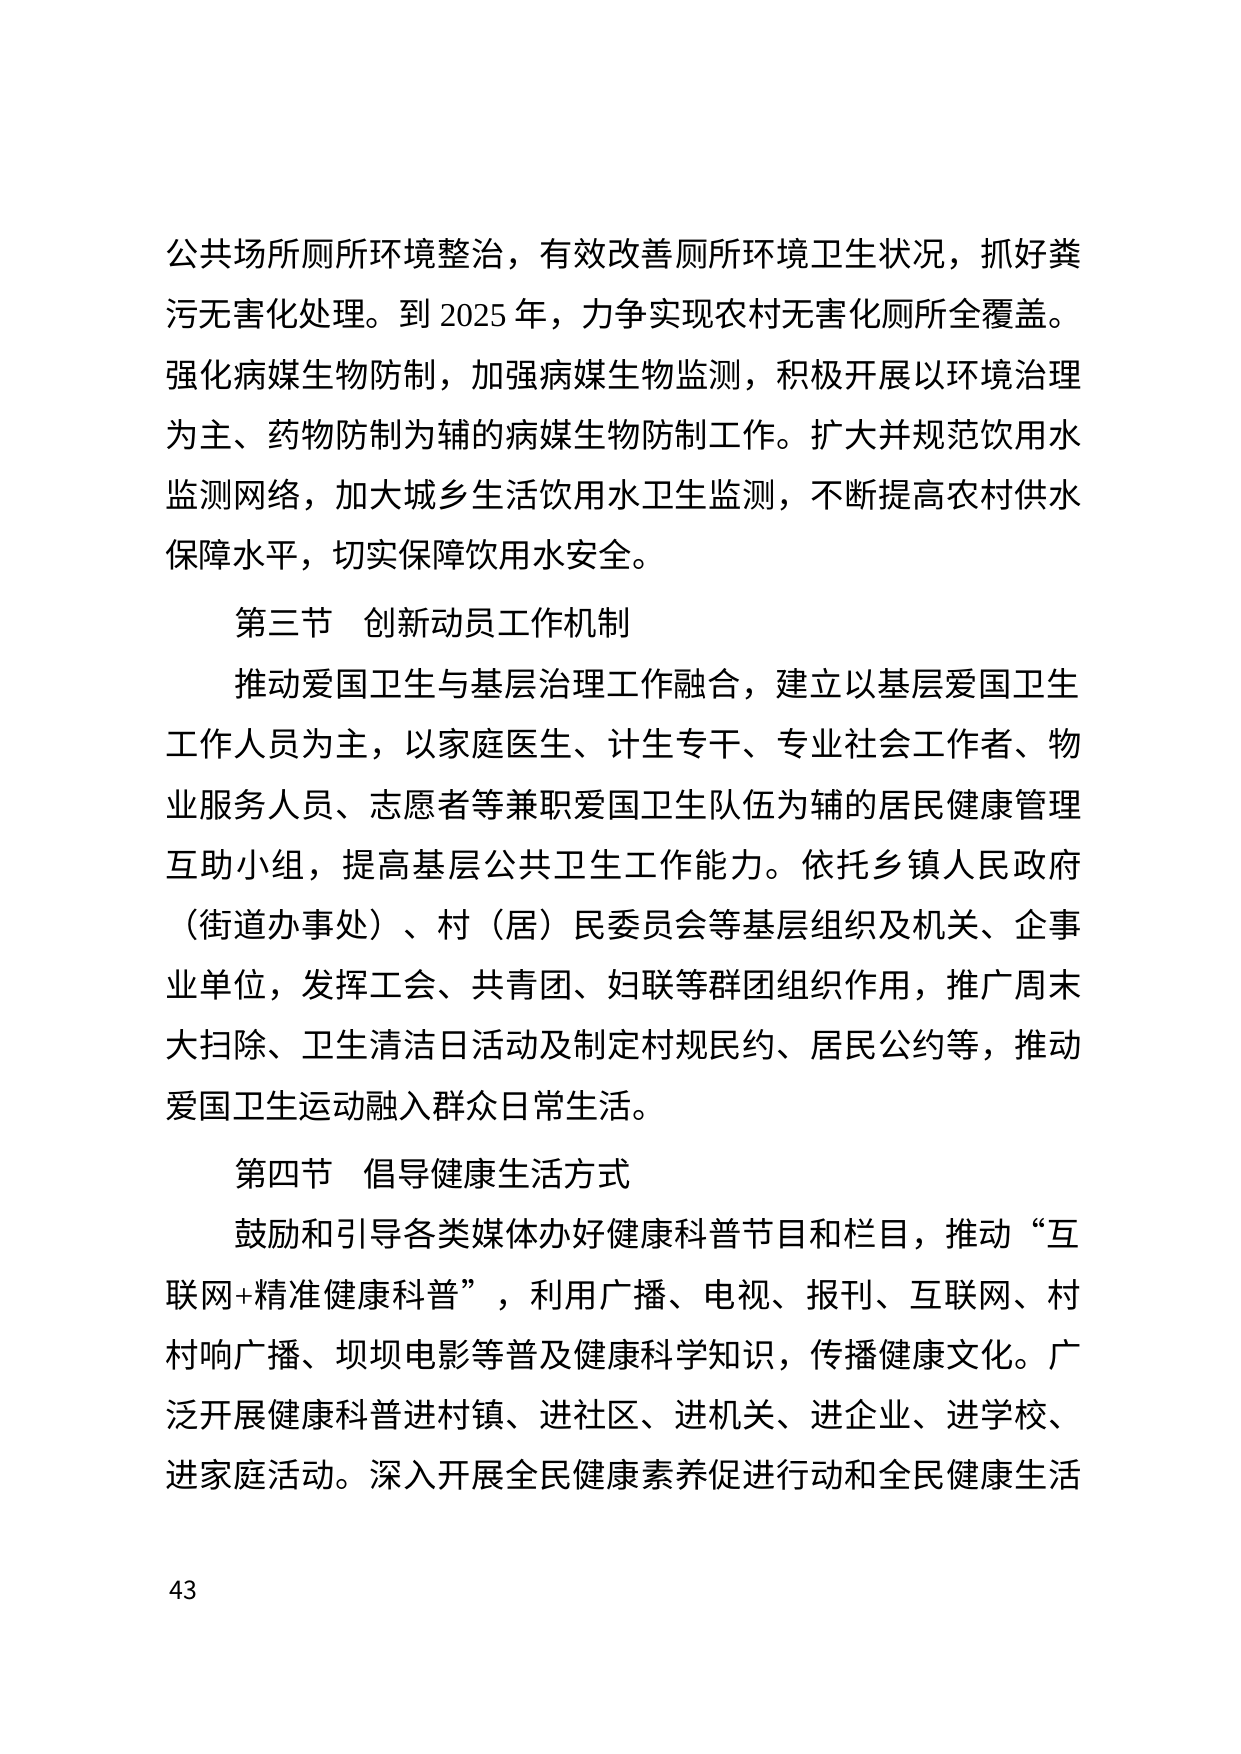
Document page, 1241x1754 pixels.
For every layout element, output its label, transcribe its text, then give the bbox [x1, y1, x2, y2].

text 推动爱国卫生与基层治理工作融合，建立以基层爱国卫生工作人员为主，以家庭医生、计生专干、专业社会工作者、物业服务人员、志愿者等兼职爱国卫生队伍为辅的居民健康管理互助小组，提高基层公共卫生工作能力。依托乡镇人民政府（街道办事处）、村（居）民委员会等基层组织及机关、企事业单位，发挥工会、共青团、妇联等群团组织作用，推广周末大扫除、卫生清洁日活动及制定村规民约、居民公约等，推动爱国卫生运动融入群众日常生活。 [165, 648, 1081, 1130]
text 第三节 创新动员工作机制 [165, 588, 1082, 648]
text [165, 1199, 1081, 1500]
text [165, 218, 1082, 580]
text 第四节 倡导健康生活方式 [165, 1138, 1082, 1198]
